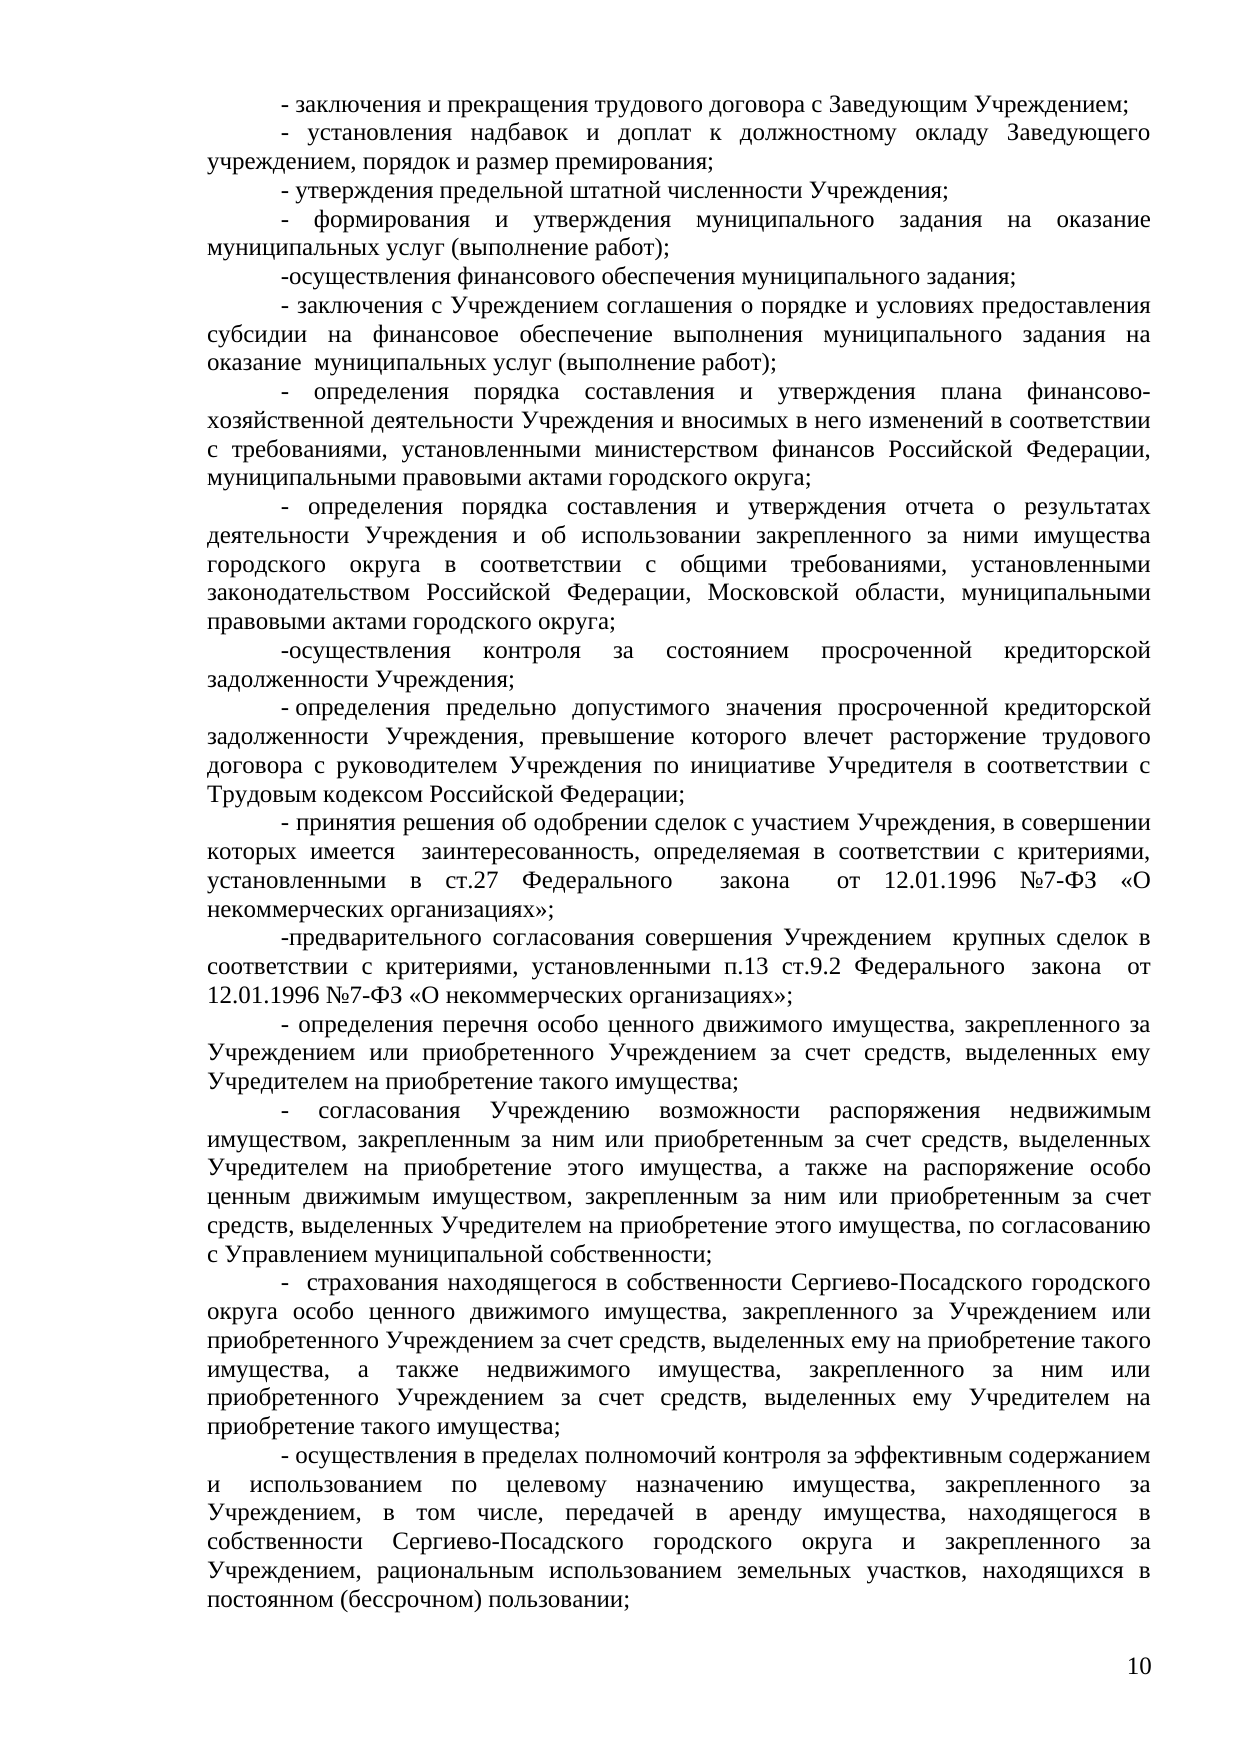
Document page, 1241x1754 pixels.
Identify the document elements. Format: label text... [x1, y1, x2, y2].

text - заключения с Учреждением соглашения о порядке и условиях предоставления субсидии на финансовое обеспечение выполнения муниципального задания на оказание муниципальных услуг (выполнение работ); [207, 290, 1152, 376]
text - установления надбавок и доплат к должностному окладу Заведующего учреждением, порядок и размер премирования; [207, 117, 1152, 175]
text -предварительного согласования совершения Учреждением крупных сделок в соответствии с критериями, установленными п.13 ст.9.2 Федерального закона от 12.01.1996 №7-ФЗ «О некоммерческих организациях»; [207, 922, 1152, 1009]
text - заключения и прекращения трудового договора с Заведующим Учреждением; [207, 89, 1152, 117]
text - утверждения предельной штатной численности Учреждения; [207, 175, 1152, 204]
text - осуществления в пределах полномочий контроля за эффективным содержанием и использованием по целевому назначению имущества, закрепленного за Учреждением, в том числе, передачей в аренду имущества, находящегося в собственности Сергиево-Посадского городского округа и закрепленного за Учреждением, рациональным использованием земельных участков, находящихся в постоянном (бессрочном) пользовании; [207, 1440, 1152, 1612]
text -осуществления финансового обеспечения муниципального задания; [207, 261, 1152, 290]
text - принятия решения об одобрении сделок с участием Учреждения, в совершении которых имеется заинтересованность, определяемая в соответствии с критериями, установленными в ст.27 Федерального закона от 12.01.1996 №7-ФЗ «О некоммерческих организациях»; [207, 807, 1152, 922]
text - определения порядка составления и утверждения отчета о результатах деятельности Учреждения и об использовании закрепленного за ними имущества городского округа в соответствии с общими требованиями, установленными законодательством Российской Федерации, Московской области, муниципальными правовыми актами городского округа; [207, 491, 1152, 635]
text - формирования и утверждения муниципального задания на оказание муниципальных услуг (выполнение работ); [207, 204, 1152, 261]
text - согласования Учреждению возможности распоряжения недвижимым имуществом, закрепленным за ним или приобретенным за счет средств, выделенных Учредителем на приобретение этого имущества, а также на распоряжение особо ценным движимым имуществом, закрепленным за ним или приобретенным за счет средств, выделенных Учредителем на приобретение этого имущества, по согласованию с Управлением муниципальной собственности; [207, 1095, 1152, 1267]
text - страхования находящегося в собственности Сергиево-Посадского городского округа особо ценного движимого имущества, закрепленного за Учреждением или приобретенного Учреждением за счет средств, выделенных ему на приобретение такого имущества, а также недвижимого имущества, закрепленного за ним или приобретенного Учреждением за счет средств, выделенных ему Учредителем на приобретение такого имущества; [207, 1267, 1152, 1440]
text -осуществления контроля за состоянием просроченной кредиторской задолженности Учреждения; [207, 635, 1152, 692]
text - определения предельно допустимого значения просроченной кредиторской задолженности Учреждения, превышение которого влечет расторжение трудового договора с руководителем Учреждения по инициативе Учредителя в соответствии с Трудовым кодексом Российской Федерации; [207, 692, 1152, 807]
text - определения перечня особо ценного движимого имущества, закрепленного за Учреждением или приобретенного Учреждением за счет средств, выделенных ему Учредителем на приобретение такого имущества; [207, 1009, 1152, 1095]
text - определения порядка составления и утверждения плана финансово-хозяйственной деятельности Учреждения и вносимых в него изменений в соответствии с требованиями, установленными министерством финансов Российской Федерации, муниципальными правовыми актами городского округа; [207, 376, 1152, 491]
